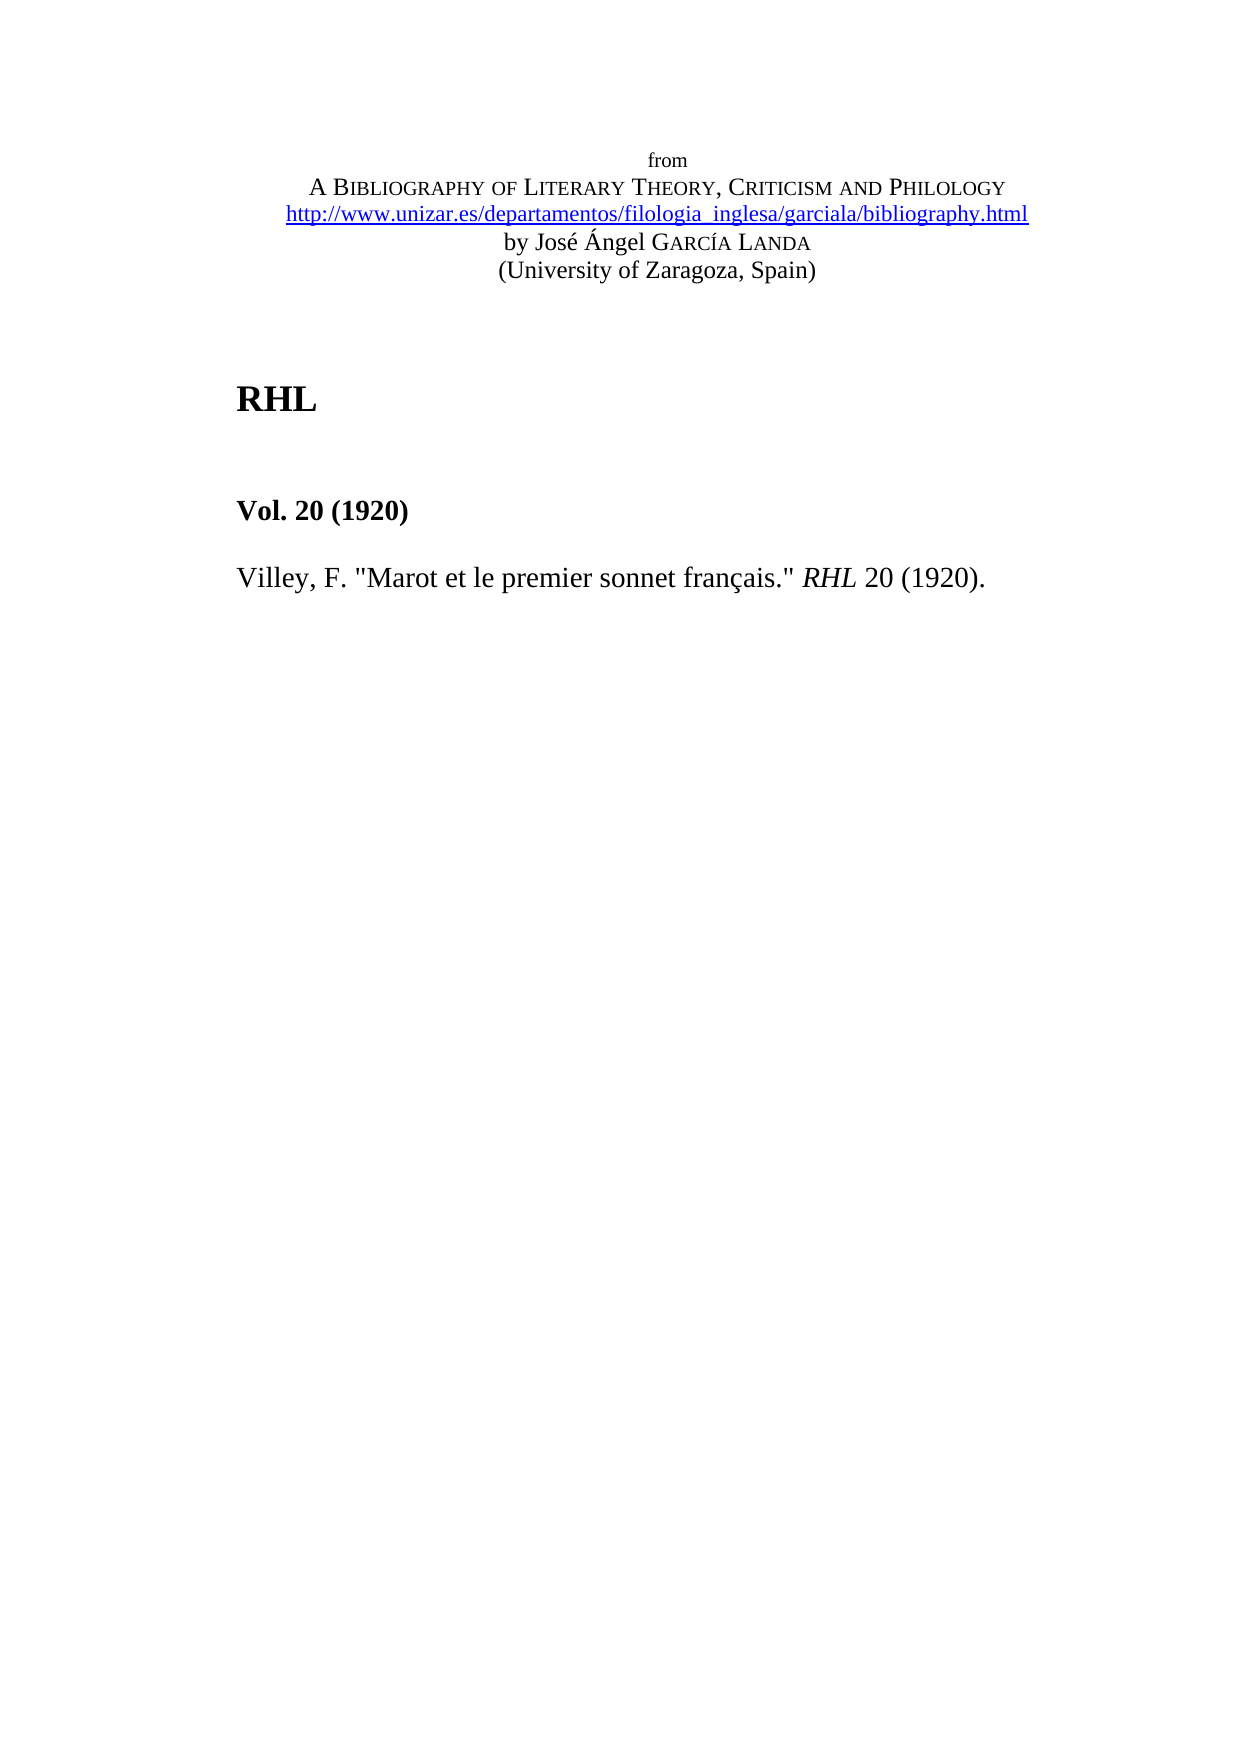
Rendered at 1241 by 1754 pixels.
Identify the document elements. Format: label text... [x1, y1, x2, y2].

text from [236, 148, 1078, 172]
text Vol. 20 (1920) [236, 493, 1078, 526]
text http://www.unizar.es/departamentos/filologia_inglesa/garciala/bibliography.html [236, 200, 1078, 227]
text (University of Zaragoza, Spain) [236, 256, 1078, 284]
subtitle RHL [236, 376, 1078, 419]
text A Bibliography of Literary Theory, Criticism and Philology [236, 172, 1078, 200]
text by José Ángel García Landa [236, 227, 1078, 256]
text Villey, F. "Marot et le premier sonnet français." RHL 20 (1920). [236, 560, 1078, 593]
